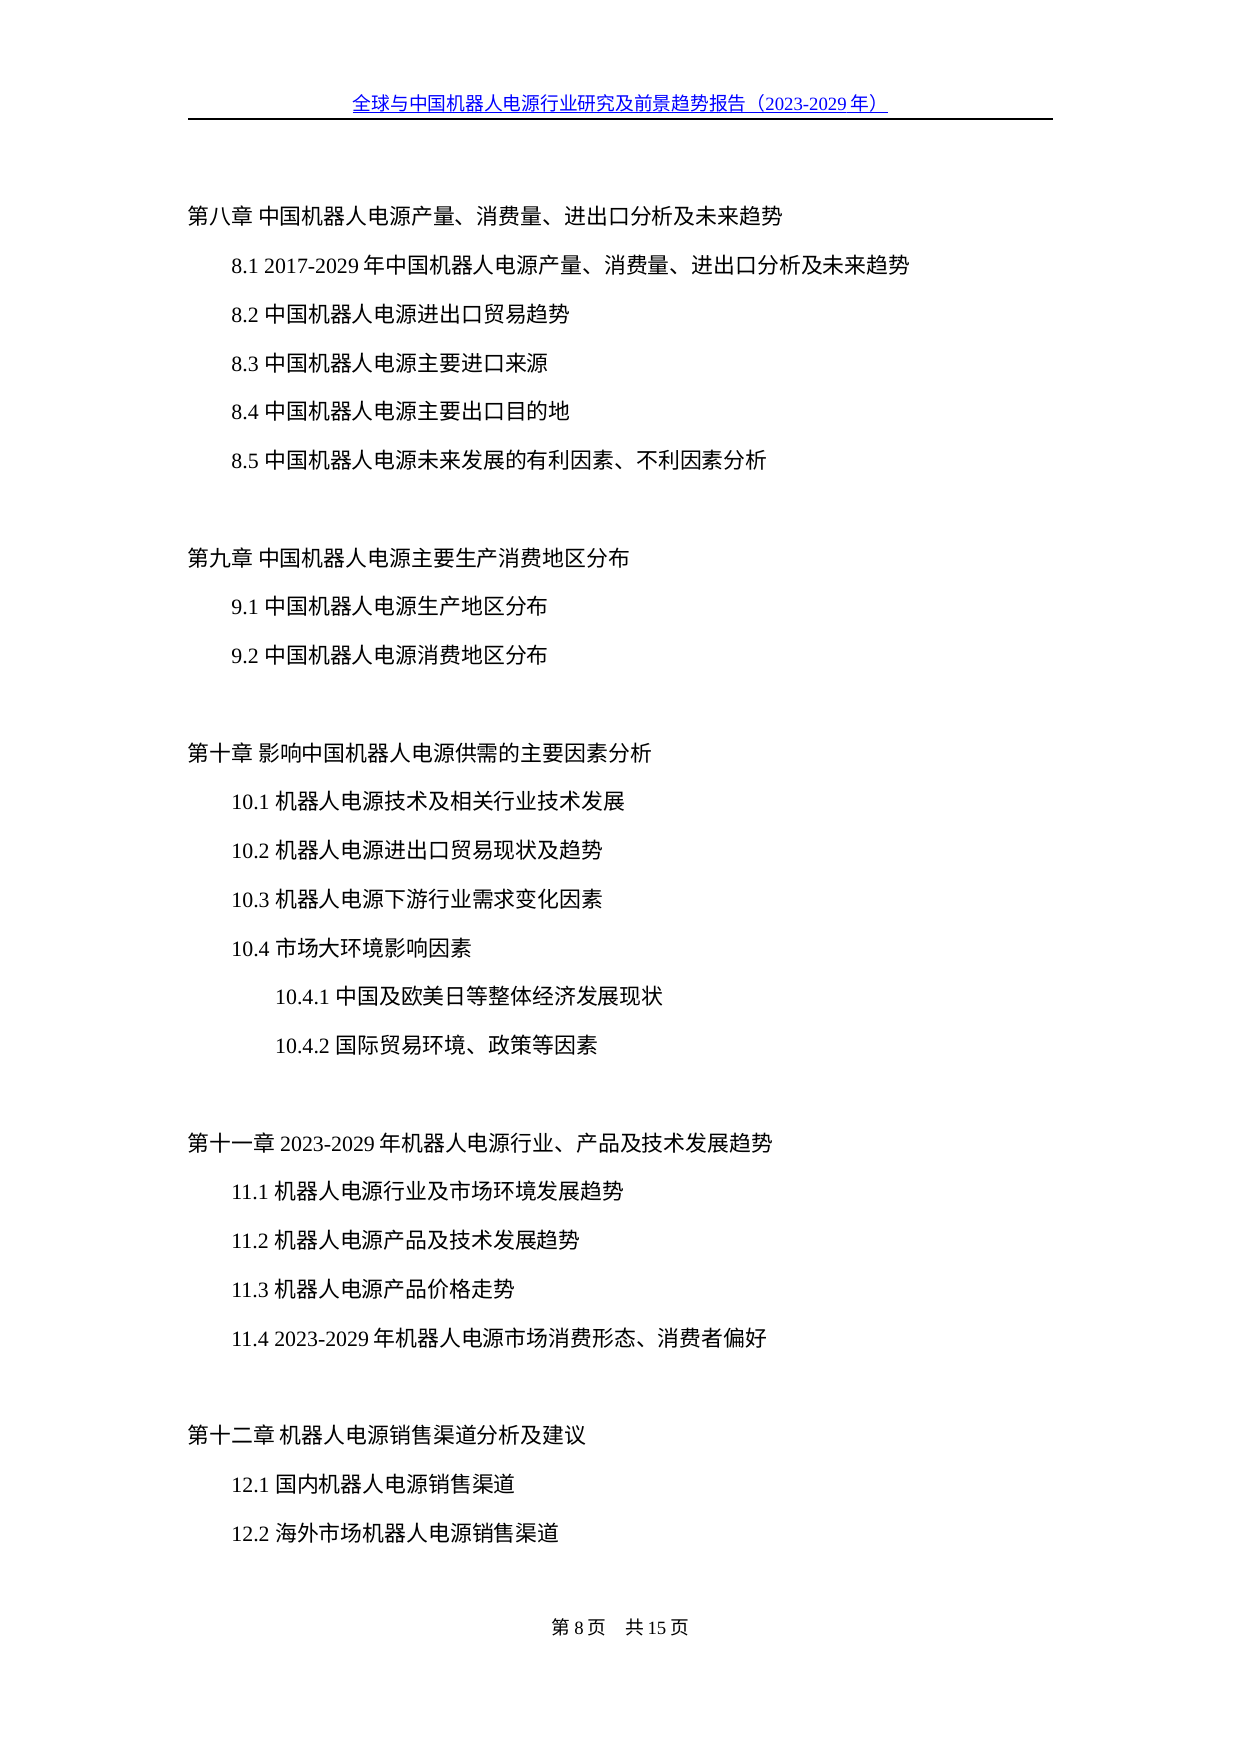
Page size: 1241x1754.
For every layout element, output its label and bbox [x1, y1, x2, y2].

text [187, 150, 1053, 1548]
